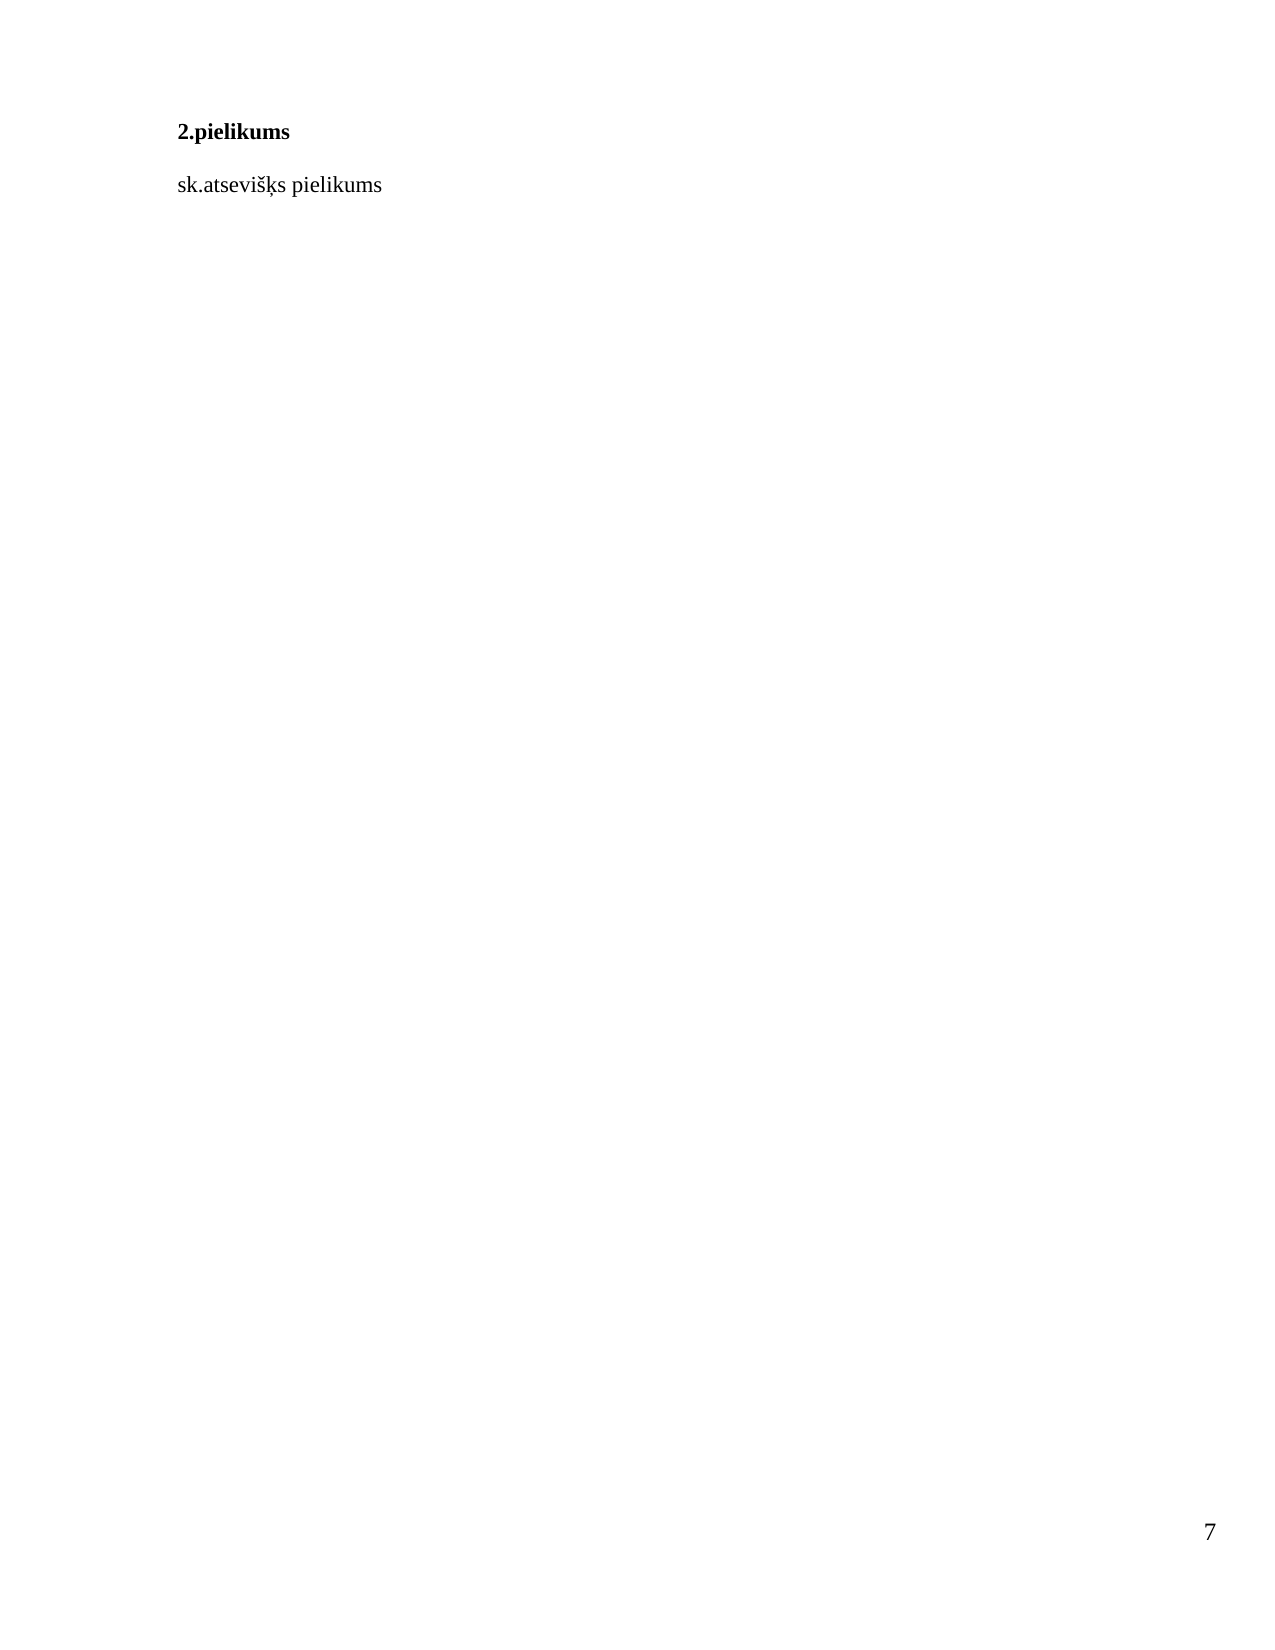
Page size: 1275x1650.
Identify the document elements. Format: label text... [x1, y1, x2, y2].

text 2.pielikums [177, 118, 1216, 144]
text sk.atsevišķs pielikums [177, 171, 1216, 197]
